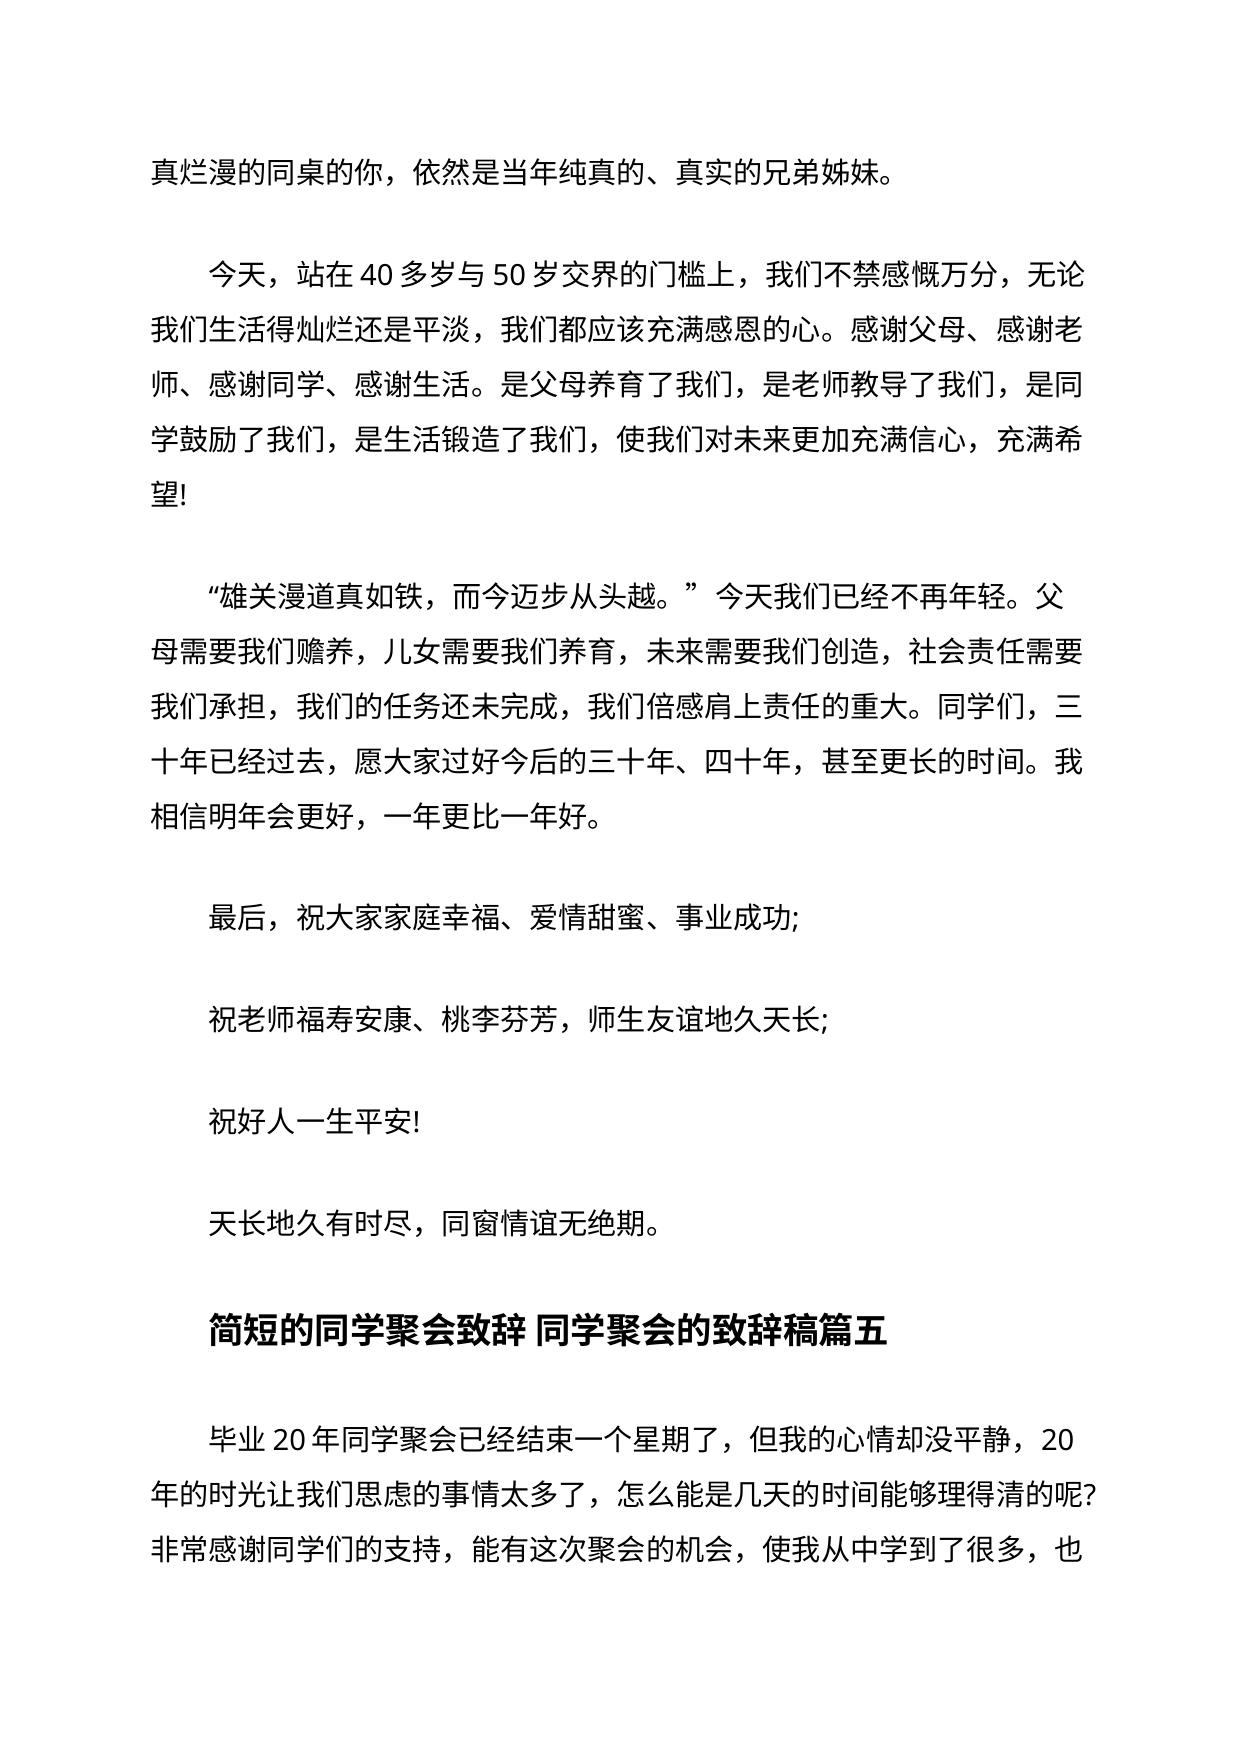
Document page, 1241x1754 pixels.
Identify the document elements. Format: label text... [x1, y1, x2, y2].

text 祝老师福寿安康、桃李芬芳，师生友谊地久天长; [150, 997, 1090, 1039]
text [150, 1416, 1090, 1568]
text 最后，祝大家家庭幸福、爱情甜蜜、事业成功; [150, 895, 1090, 937]
text 简短的同学聚会致辞 同学聚会的致辞稿篇五 [150, 1303, 1090, 1354]
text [150, 150, 1090, 192]
text “雄关漫道真如铁，而今迈步从头越。”今天我们已经不再年轻。父母需要我们赡养，儿女需要我们养育，未来需要我们创造，社会责任需要我们承担，我们的任务还未完成，我们倍感肩上责任的重大。同学们，三十年已经过去，愿大家过好今后的三十年、四十年，甚至更长的时间。我相信明年会更好，一年更比一年好。 [150, 573, 1090, 835]
text 今天，站在40多岁与50岁交界的门槛上，我们不禁感慨万分，无论我们生活得灿烂还是平淡，我们都应该充满感恩的心。感谢父母、感谢老师、感谢同学、感谢生活。是父母养育了我们，是老师教导了我们，是同学鼓励了我们，是生活锻造了我们，使我们对未来更加充满信心，充满希望! [150, 252, 1090, 514]
text 祝好人一生平安! [150, 1099, 1090, 1141]
text 天长地久有时尽，同窗情谊无绝期。 [150, 1201, 1090, 1243]
